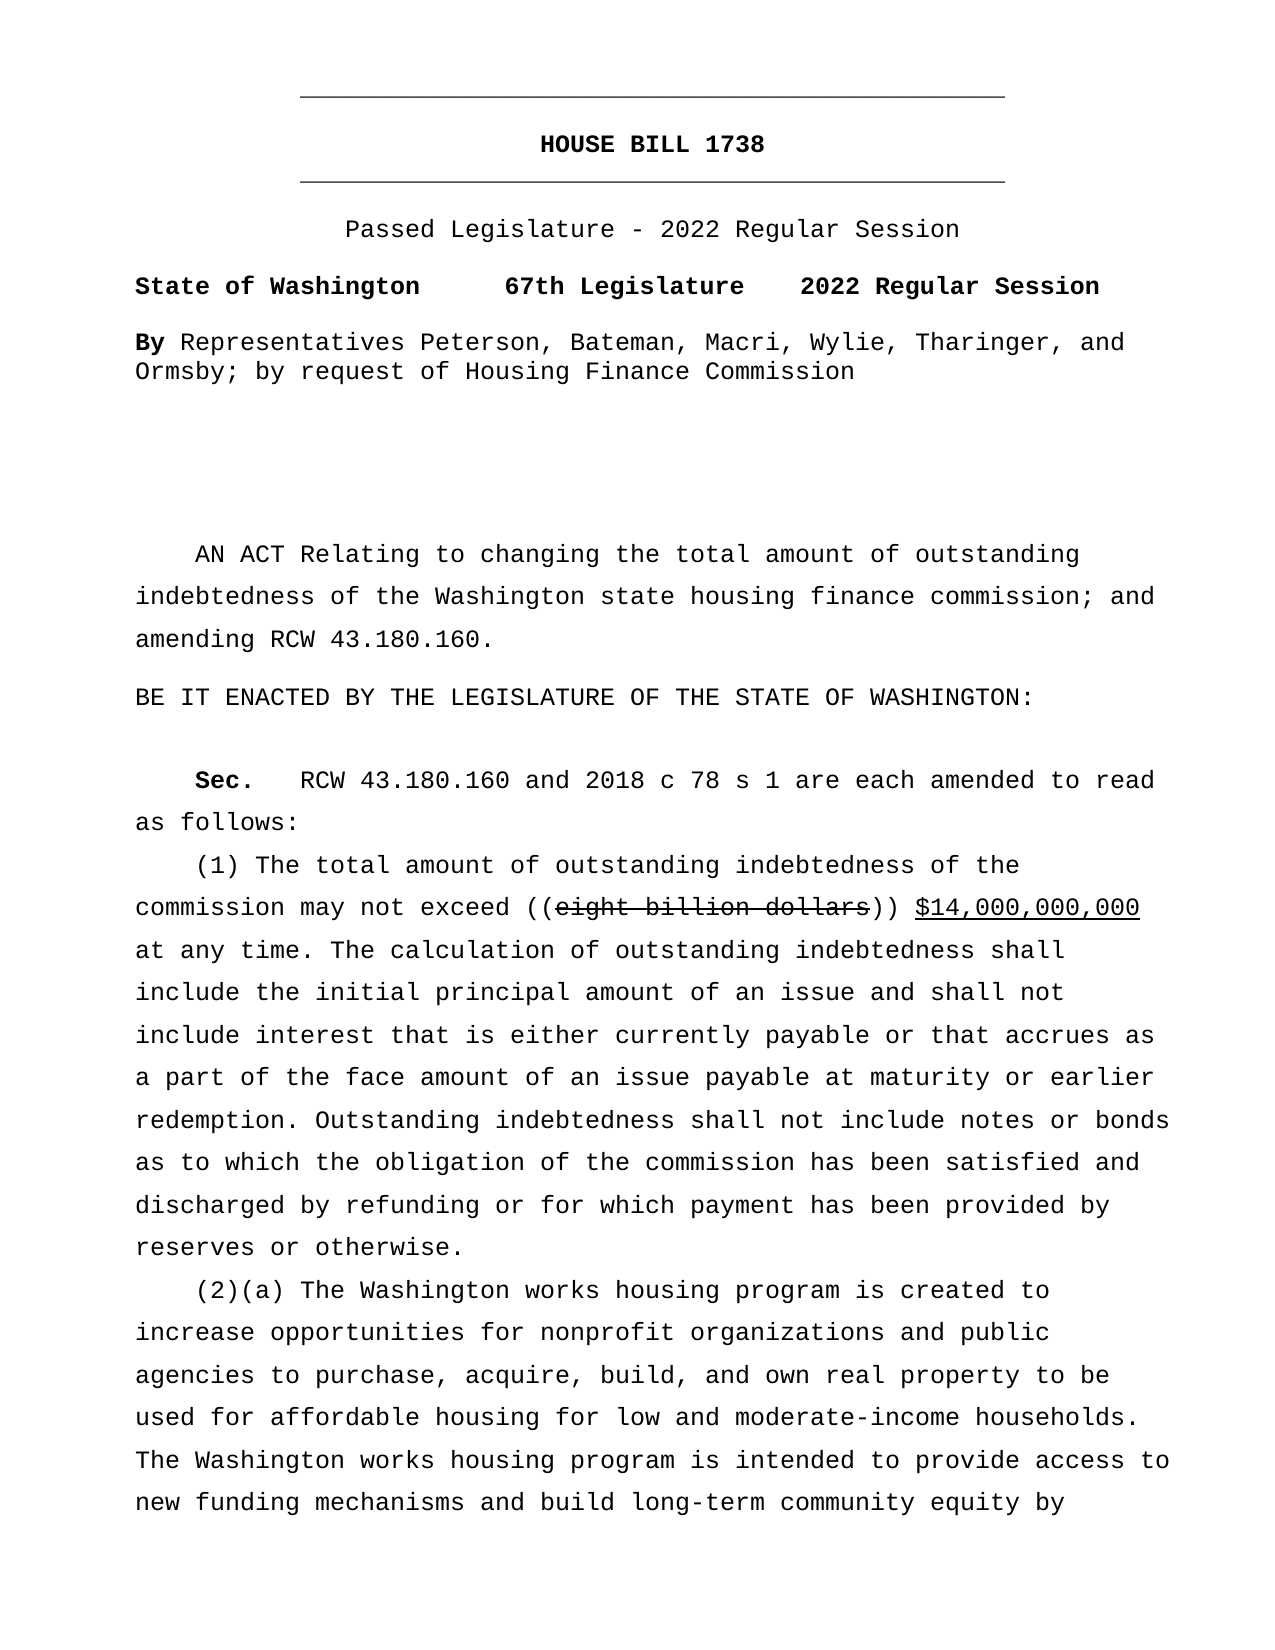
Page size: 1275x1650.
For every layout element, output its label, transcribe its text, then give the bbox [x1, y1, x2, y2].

text (1) The total amount of outstanding indebtedness of the commission may not exceed ((eight billion dollars)) $14,000,000,000 at any time. The calculation of outstanding indebtedness shall include the initial principal amount of an issue and shall not include interest that is either currently payable or that accrues as a part of the face amount of an issue payable at maturity or earlier redemption. Outstanding indebtedness shall not include notes or bonds as to which the obligation of the commission has been satisfied and discharged by refunding or for which payment has been provided by reserves or otherwise. [135, 839, 1170, 1264]
text State of Washington 67th Legislature 2022 Regular Session [135, 273, 1170, 302]
text Passed Legislature - 2022 Regular Session [135, 217, 1170, 245]
text AN ACT Relating to changing the total amount of outstanding indebtedness of the Washington state housing finance commission; and amending RCW 43.180.160. [135, 528, 1170, 656]
text Sec. RCW 43.180.160 and 2018 c 78 s 1 are each amended to read as follows: [135, 754, 1170, 839]
text HOUSE BILL 1738 [135, 132, 1170, 160]
text By Representatives Peterson, Bateman, Macri, Wylie, Tharinger, and Ormsby; by request of Housing Finance Commission [135, 330, 1170, 387]
text _______________________________________________ [135, 75, 1170, 103]
text _______________________________________________ [135, 160, 1170, 188]
text BE IT ENACTED BY THE LEGISLATURE OF THE STATE OF WASHINGTON: [135, 684, 1170, 712]
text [135, 1264, 1170, 1519]
